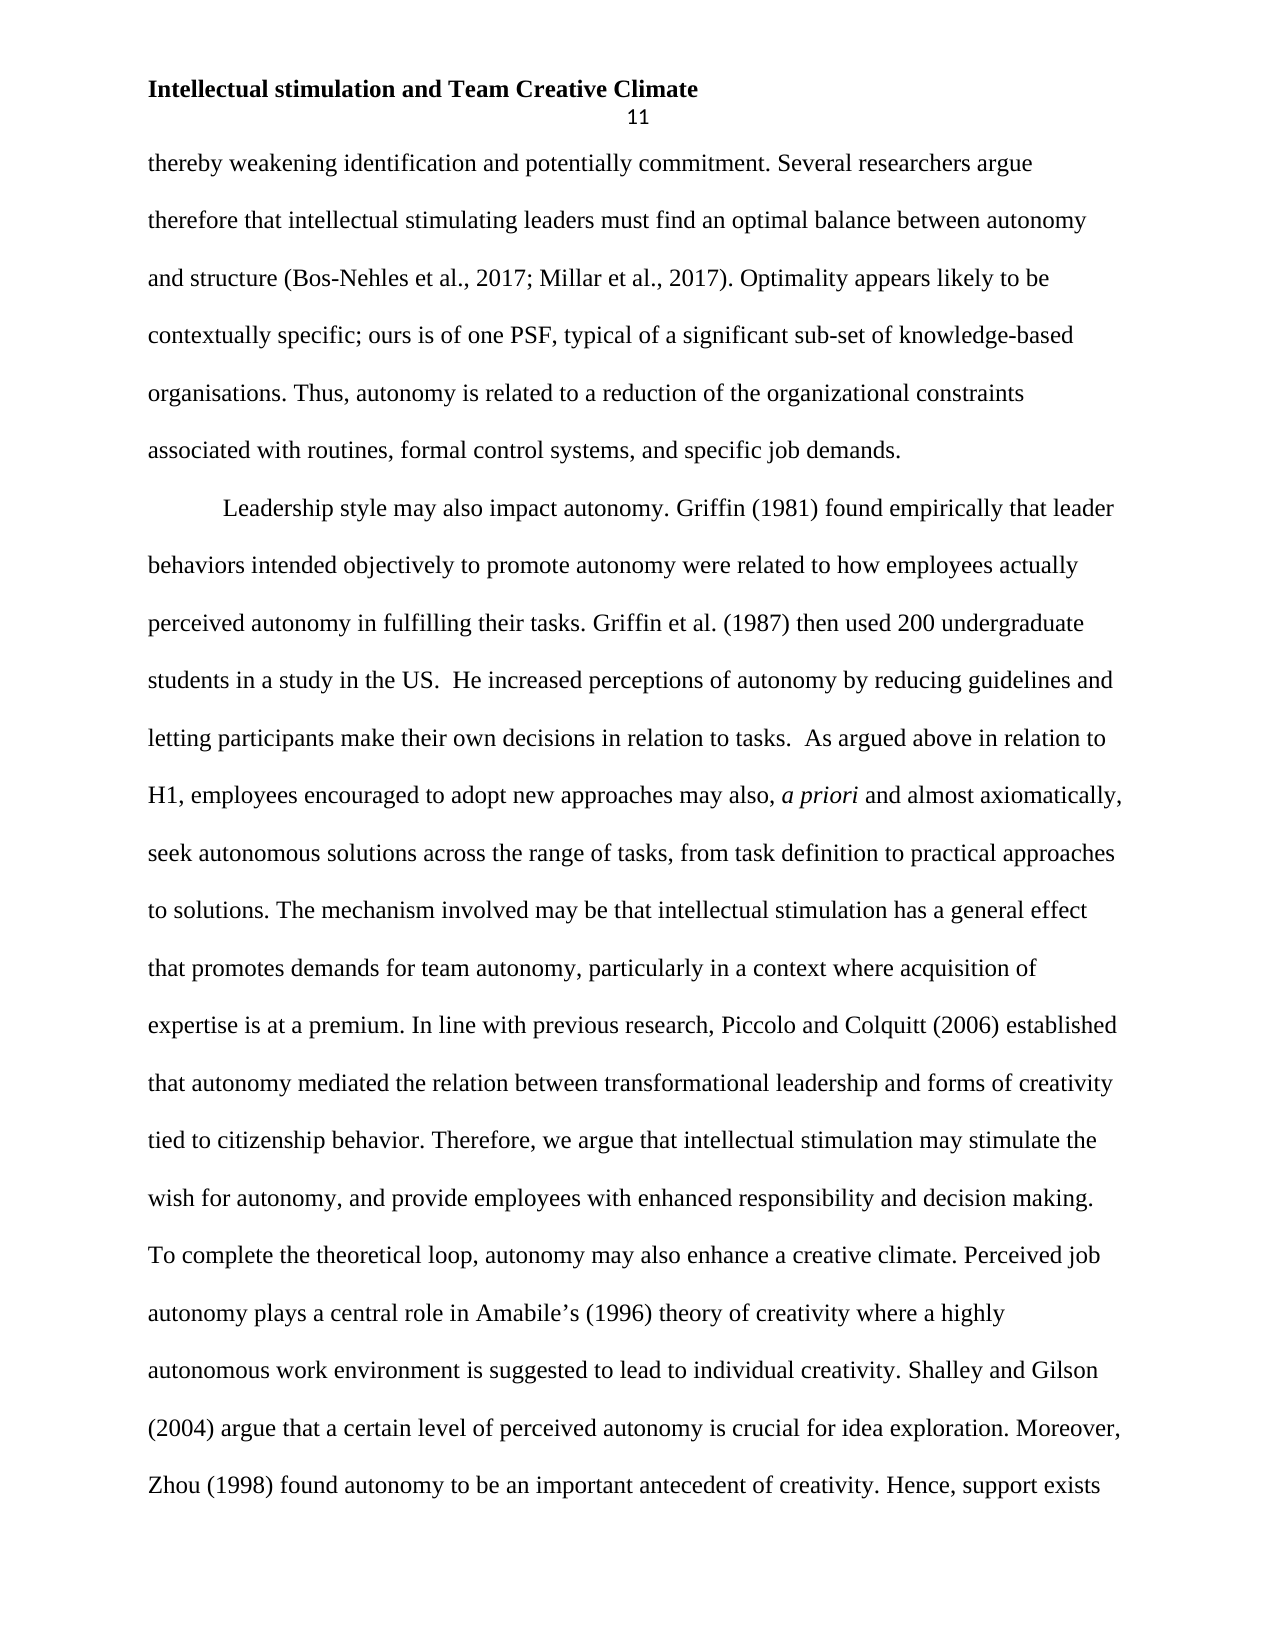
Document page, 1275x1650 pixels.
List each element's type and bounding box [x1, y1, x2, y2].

text [148, 148, 1127, 464]
text [148, 493, 1127, 1499]
